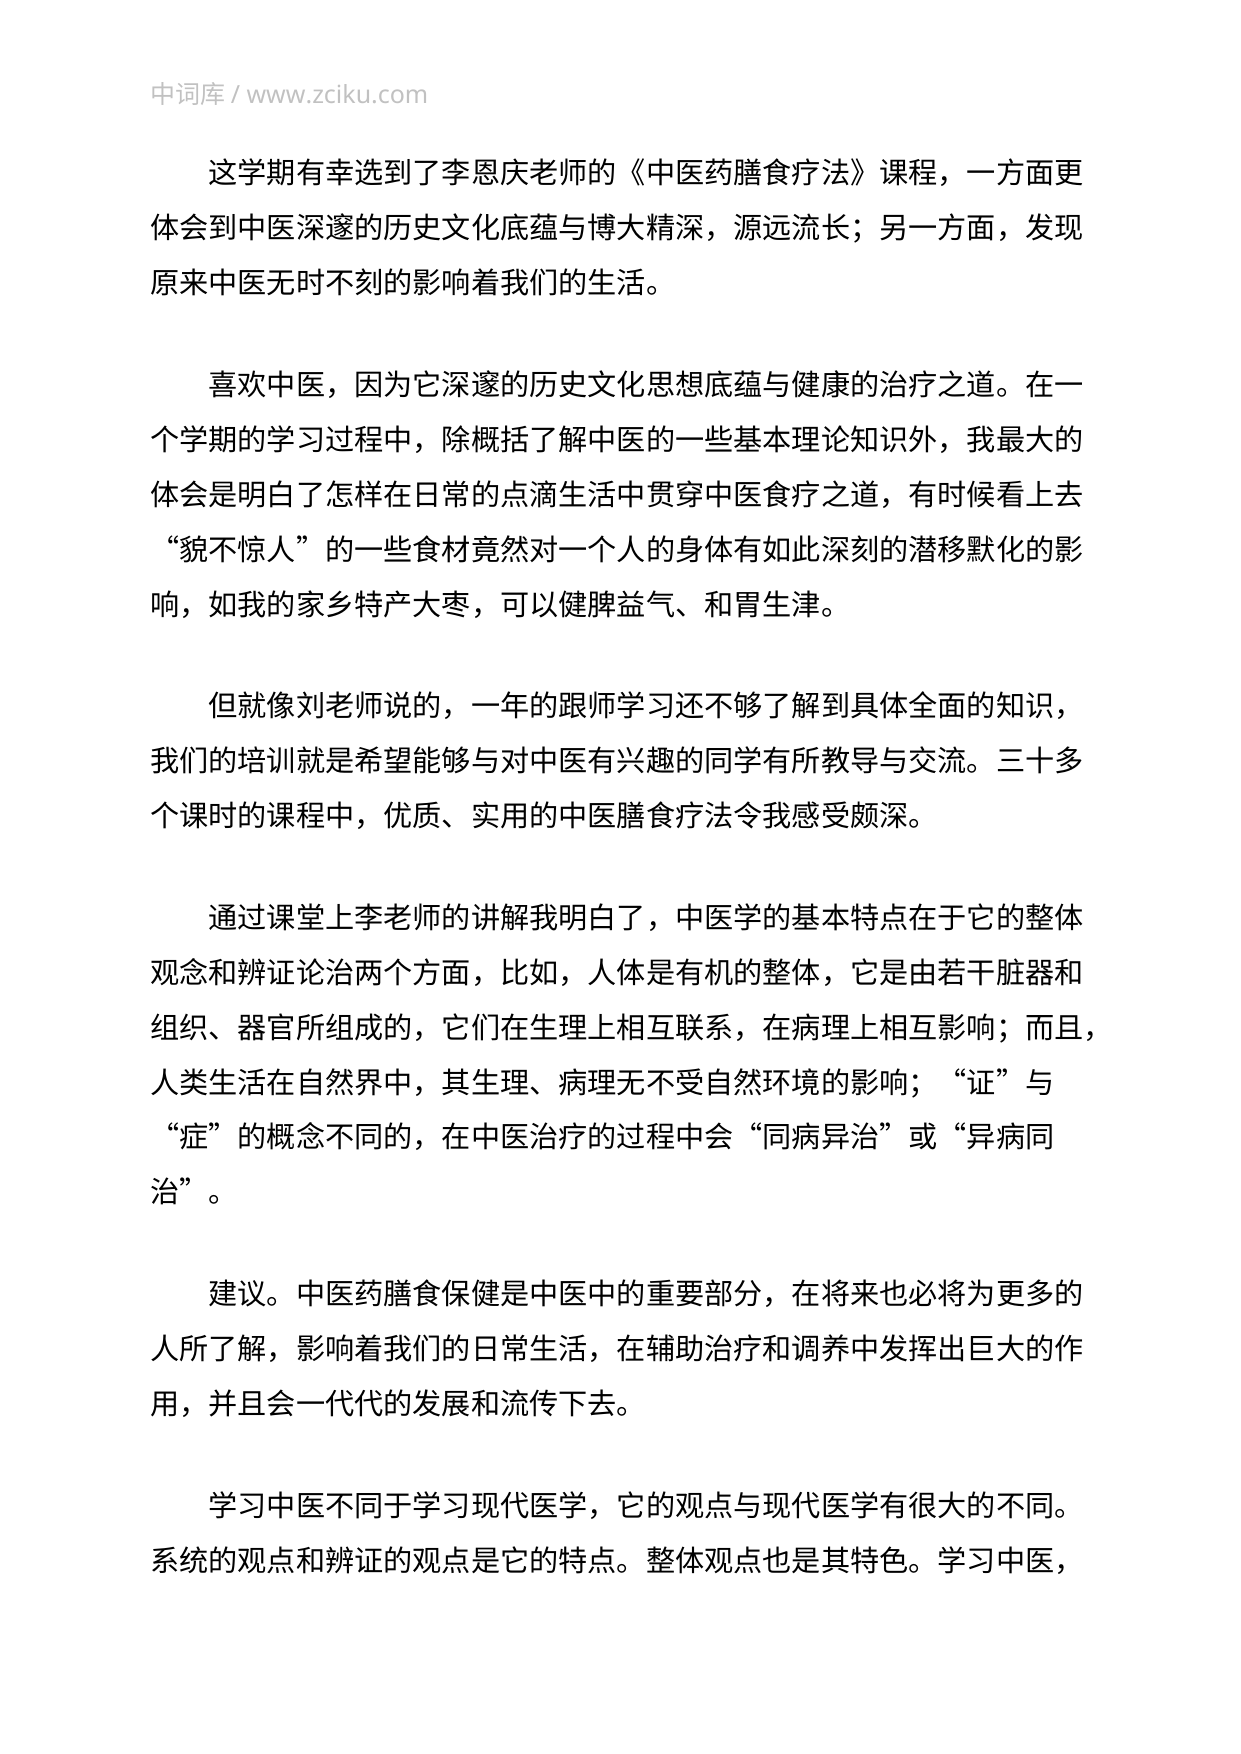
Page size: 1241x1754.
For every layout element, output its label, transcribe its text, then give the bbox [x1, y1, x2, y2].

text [150, 1482, 1090, 1579]
text 建议。中医药膳食保健是中医中的重要部分，在将来也必将为更多的人所了解，影响着我们的日常生活，在辅助治疗和调养中发挥出巨大的作用，并且会一代代的发展和流传下去。 [150, 1271, 1090, 1423]
text 喜欢中医，因为它深邃的历史文化思想底蕴与健康的治疗之道。在一个学期的学习过程中，除概括了解中医的一些基本理论知识外，我最大的体会是明白了怎样在日常的点滴生活中贯穿中医食疗之道，有时候看上去“貌不惊人”的一些食材竟然对一个人的身体有如此深刻的潜移默化的影响，如我的家乡特产大枣，可以健脾益气、和胃生津。 [150, 362, 1090, 623]
text 这学期有幸选到了李恩庆老师的《中医药膳食疗法》课程，一方面更体会到中医深邃的历史文化底蕴与博大精深，源远流长；另一方面，发现原来中医无时不刻的影响着我们的生活。 [150, 150, 1090, 302]
text 但就像刘老师说的，一年的跟师学习还不够了解到具体全面的知识，我们的培训就是希望能够与对中医有兴趣的同学有所教导与交流。三十多个课时的课程中，优质、实用的中医膳食疗法令我感受颇深。 [150, 683, 1090, 835]
text 通过课堂上李老师的讲解我明白了，中医学的基本特点在于它的整体观念和辨证论治两个方面，比如，人体是有机的整体，它是由若干脏器和组织、器官所组成的，它们在生理上相互联系，在病理上相互影响；而且，人类生活在自然界中，其生理、病理无不受自然环境的影响；“证”与“症”的概念不同的，在中医治疗的过程中会“同病异治”或“异病同治”。 [150, 894, 1090, 1211]
